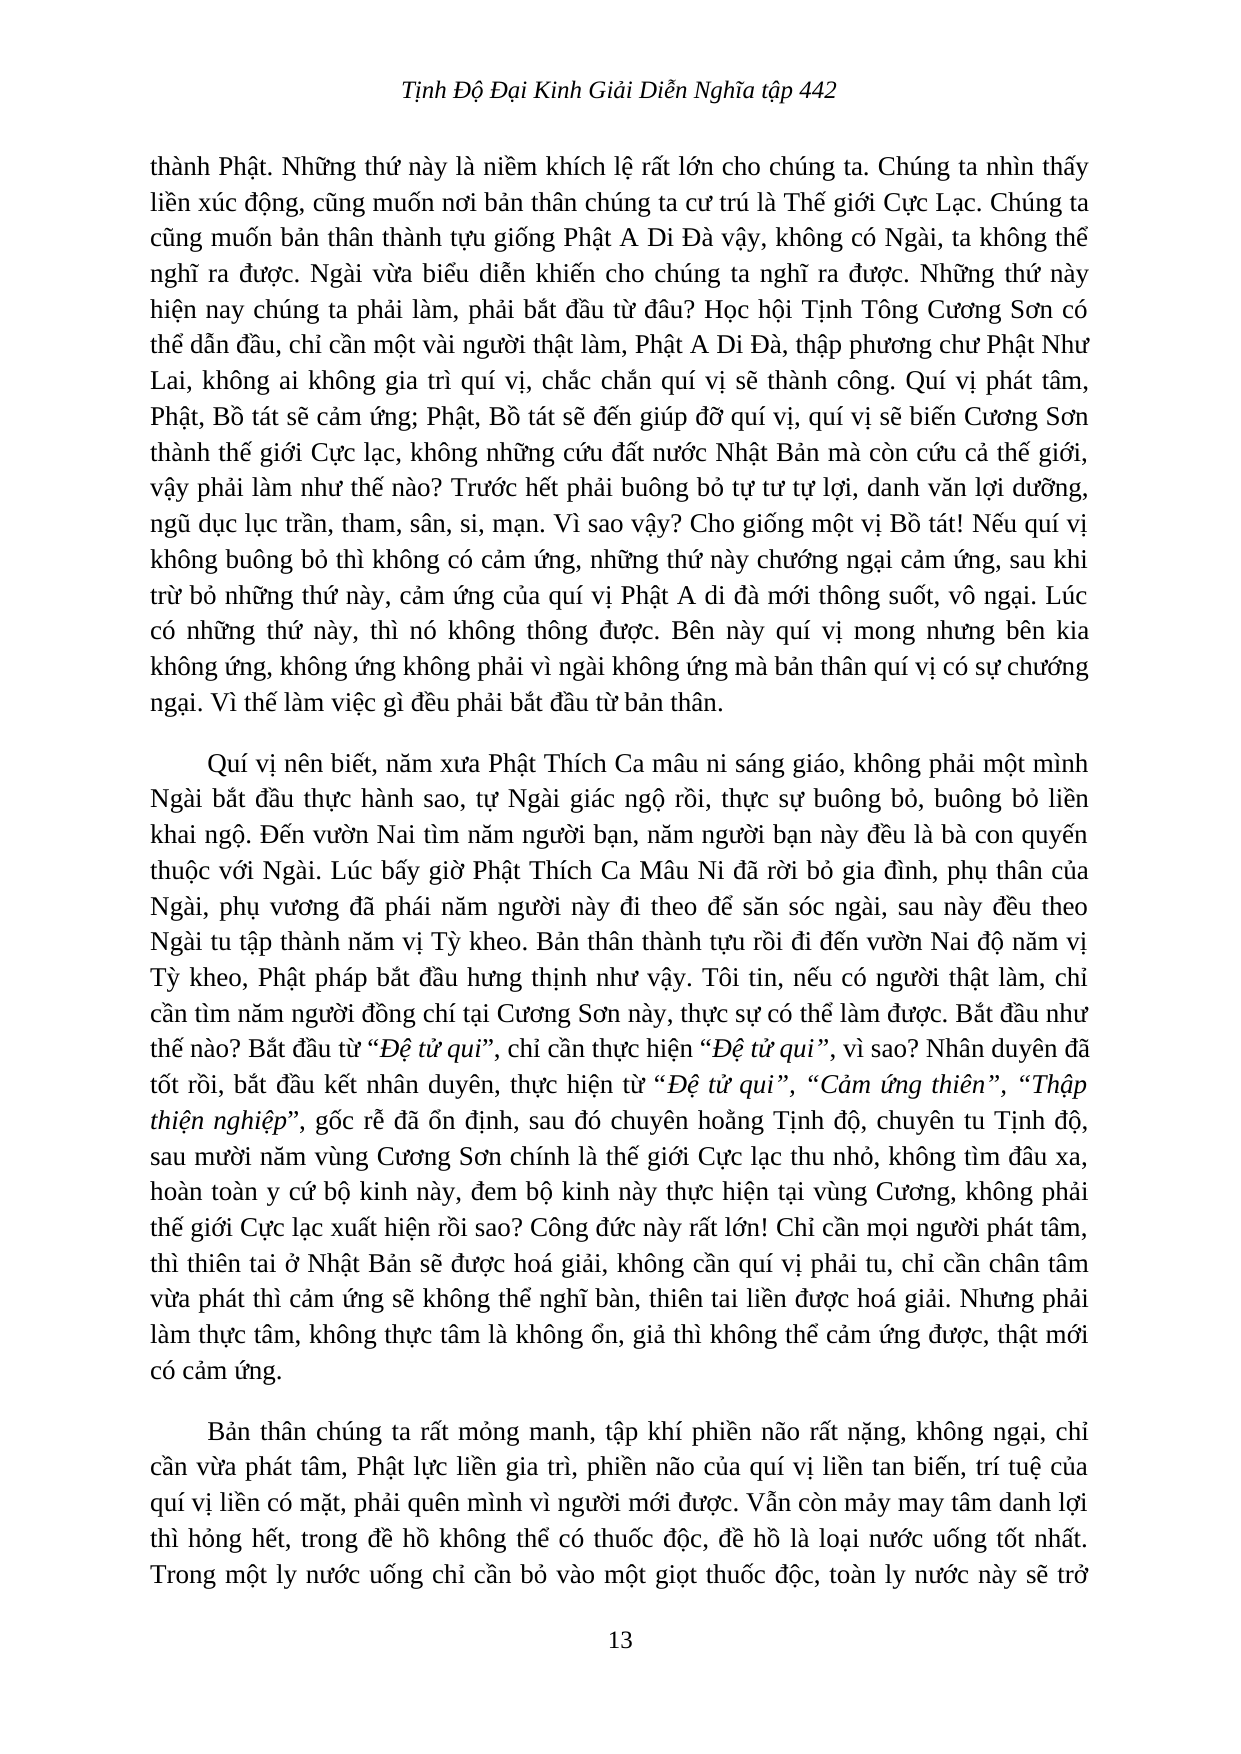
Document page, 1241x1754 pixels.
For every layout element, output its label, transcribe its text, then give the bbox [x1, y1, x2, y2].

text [150, 150, 1090, 717]
text Quí vị nên biết, năm xưa Phật Thích Ca mâu ni sáng giáo, không phải một mình Ngài bắt đầu thực hành sao, tự Ngài giác ngộ rồi, thực sự buông bỏ, buông bỏ liền khai ngộ. Đến vườn Nai tìm năm người bạn, năm người bạn này đều là bà con quyến thuộc với Ngài. Lúc bấy giờ Phật Thích Ca Mâu Ni đã rời bỏ gia đình, phụ thân của Ngài, phụ vương đã phái năm người này đi theo để săn sóc ngài, sau này đều theo Ngài tu tập thành năm vị Tỳ kheo. Bản thân thành tựu rồi đi đến vườn Nai độ năm vị Tỳ kheo, Phật pháp bắt đầu hưng thịnh như vậy. Tôi tin, nếu có người thật làm, chỉ cần tìm năm người đồng chí tại Cương Sơn này, thực sự có thể làm được. Bắt đầu như thế nào? Bắt đầu từ “Đệ tử qui”, chỉ cần thực hiện “Đệ tử qui”, vì sao? Nhân duyên đã tốt rồi, bắt đầu kết nhân duyên, thực hiện từ “Đệ tử qui”, “Cảm ứng thiên”, “Thập thiện nghiệp”, gốc rễ đã ổn định, sau đó chuyên hoằng Tịnh độ, chuyên tu Tịnh độ, sau mười năm vùng Cương Sơn chính là thế giới Cực lạc thu nhỏ, không tìm đâu xa, hoàn toàn y cứ bộ kinh này, đem bộ kinh này thực hiện tại vùng Cương, không phải thế giới Cực lạc xuất hiện rồi sao? Công đức này rất lớn! Chỉ cần mọi người phát tâm, thì thiên tai ở Nhật Bản sẽ được hoá giải, không cần quí vị phải tu, chỉ cần chân tâm vừa phát thì cảm ứng sẽ không thể nghĩ bàn, thiên tai liền được hoá giải. Nhưng phải làm thực tâm, không thực tâm là không ổn, giả thì không thể cảm ứng được, thật mới có cảm ứng. [150, 747, 1090, 1385]
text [150, 1415, 1090, 1589]
